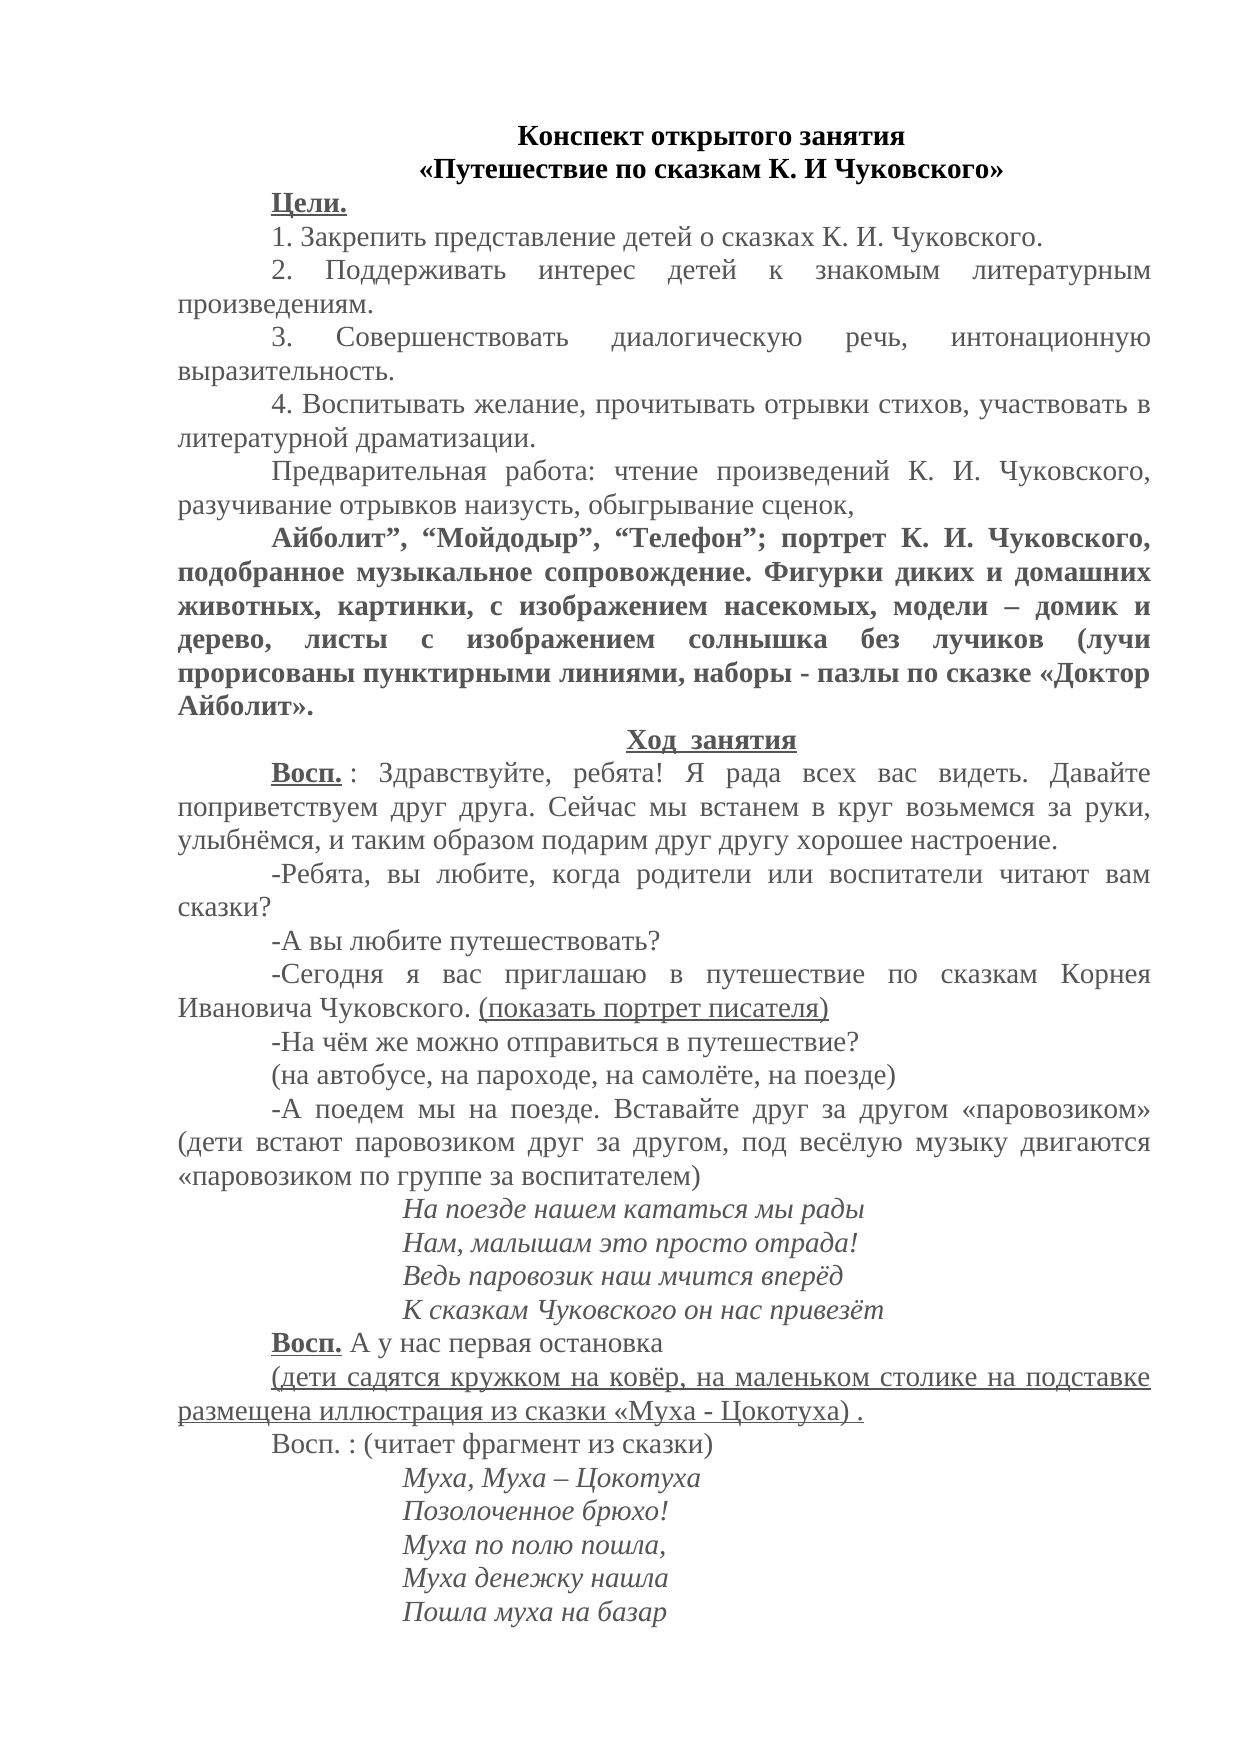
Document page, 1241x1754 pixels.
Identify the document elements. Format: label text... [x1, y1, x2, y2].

text Позолоченное брюхо! [177, 1493, 1152, 1527]
text (дети садятся кружком на ковёр, на маленьком столике на подставке размещена иллюстрация из сказки «Муха - Цокотуха) . [177, 1359, 1152, 1426]
text Нам, малышам это просто отрада! [177, 1225, 1152, 1258]
text На поезде нашем кататься мы рады [177, 1191, 1152, 1225]
text Ведь паровозик наш мчится вперёд [177, 1258, 1152, 1292]
text Муха денежку нашла [177, 1560, 1152, 1594]
text Муха, Муха – Цокотуха [177, 1460, 1152, 1493]
text К сказкам Чуковского он нас привезёт [177, 1292, 1152, 1326]
text 4. Воспитывать желание, прочитывать отрывки стихов, участвовать в литературной драматизации. [177, 386, 1152, 453]
text -Сегодня я вас приглашаю в путешествие по сказкам Корнея Ивановича Чуковского. (показать портрет писателя) [177, 957, 1152, 1024]
text Цели. [177, 185, 1152, 219]
text Восп. : Здравствуйте, ребята! Я рада всех вас видеть. Давайте поприветствуем друг друга. Сейчас мы встанем в круг возьмемся за руки, улыбнёмся, и таким образом подарим друг другу хорошее настроение. [177, 755, 1152, 856]
text Ход занятия [177, 722, 1152, 755]
text -А вы любите путешествовать? [177, 923, 1152, 957]
text -Ребята, вы любите, когда родители или воспитатели читают вам сказки? [177, 856, 1152, 923]
text 1. Закрепить представление детей о сказках К. И. Чуковского. [177, 219, 1152, 252]
text Муха по полю пошла, [177, 1527, 1152, 1560]
text Восп. : (читает фрагмент из сказки) [177, 1426, 1152, 1460]
text 3. Совершенствовать диалогическую речь, интонационную выразительность. [177, 319, 1152, 386]
text -На чём же можно отправиться в путешествие? [177, 1024, 1152, 1057]
text Предварительная работа: чтение произведений К. И. Чуковского, разучивание отрывков наизусть, обыгрывание сценок, [177, 453, 1152, 521]
text Пошла муха на базар [177, 1594, 1152, 1627]
text Конспект открытого занятия [177, 118, 1152, 152]
text -А поедем мы на поезде. Вставайте друг за другом «паровозиком» (дети встают паровозиком друг за другом, под весёлую музыку двигаются «паровозиком по группе за воспитателем) [177, 1091, 1152, 1191]
text «Путешествие по сказкам К. И Чуковского» [177, 152, 1152, 185]
text (на автобусе, на пароходе, на самолёте, на поезде) [177, 1057, 1152, 1091]
text 2. Поддерживать интерес детей к знакомым литературным произведениям. [177, 252, 1152, 319]
text Восп. А у нас первая остановка [177, 1326, 1152, 1359]
text Айболит”, “Мойдодыр”, “Телефон”; портрет К. И. Чуковского, подобранное музыкальное сопровождение. Фигурки диких и домашних животных, картинки, с изображением насекомых, модели – домик и дерево, листы с изображением солнышка без лучиков (лучи прорисованы пунктирными линиями, наборы - пазлы по сказке «Доктор Айболит». [177, 521, 1152, 722]
